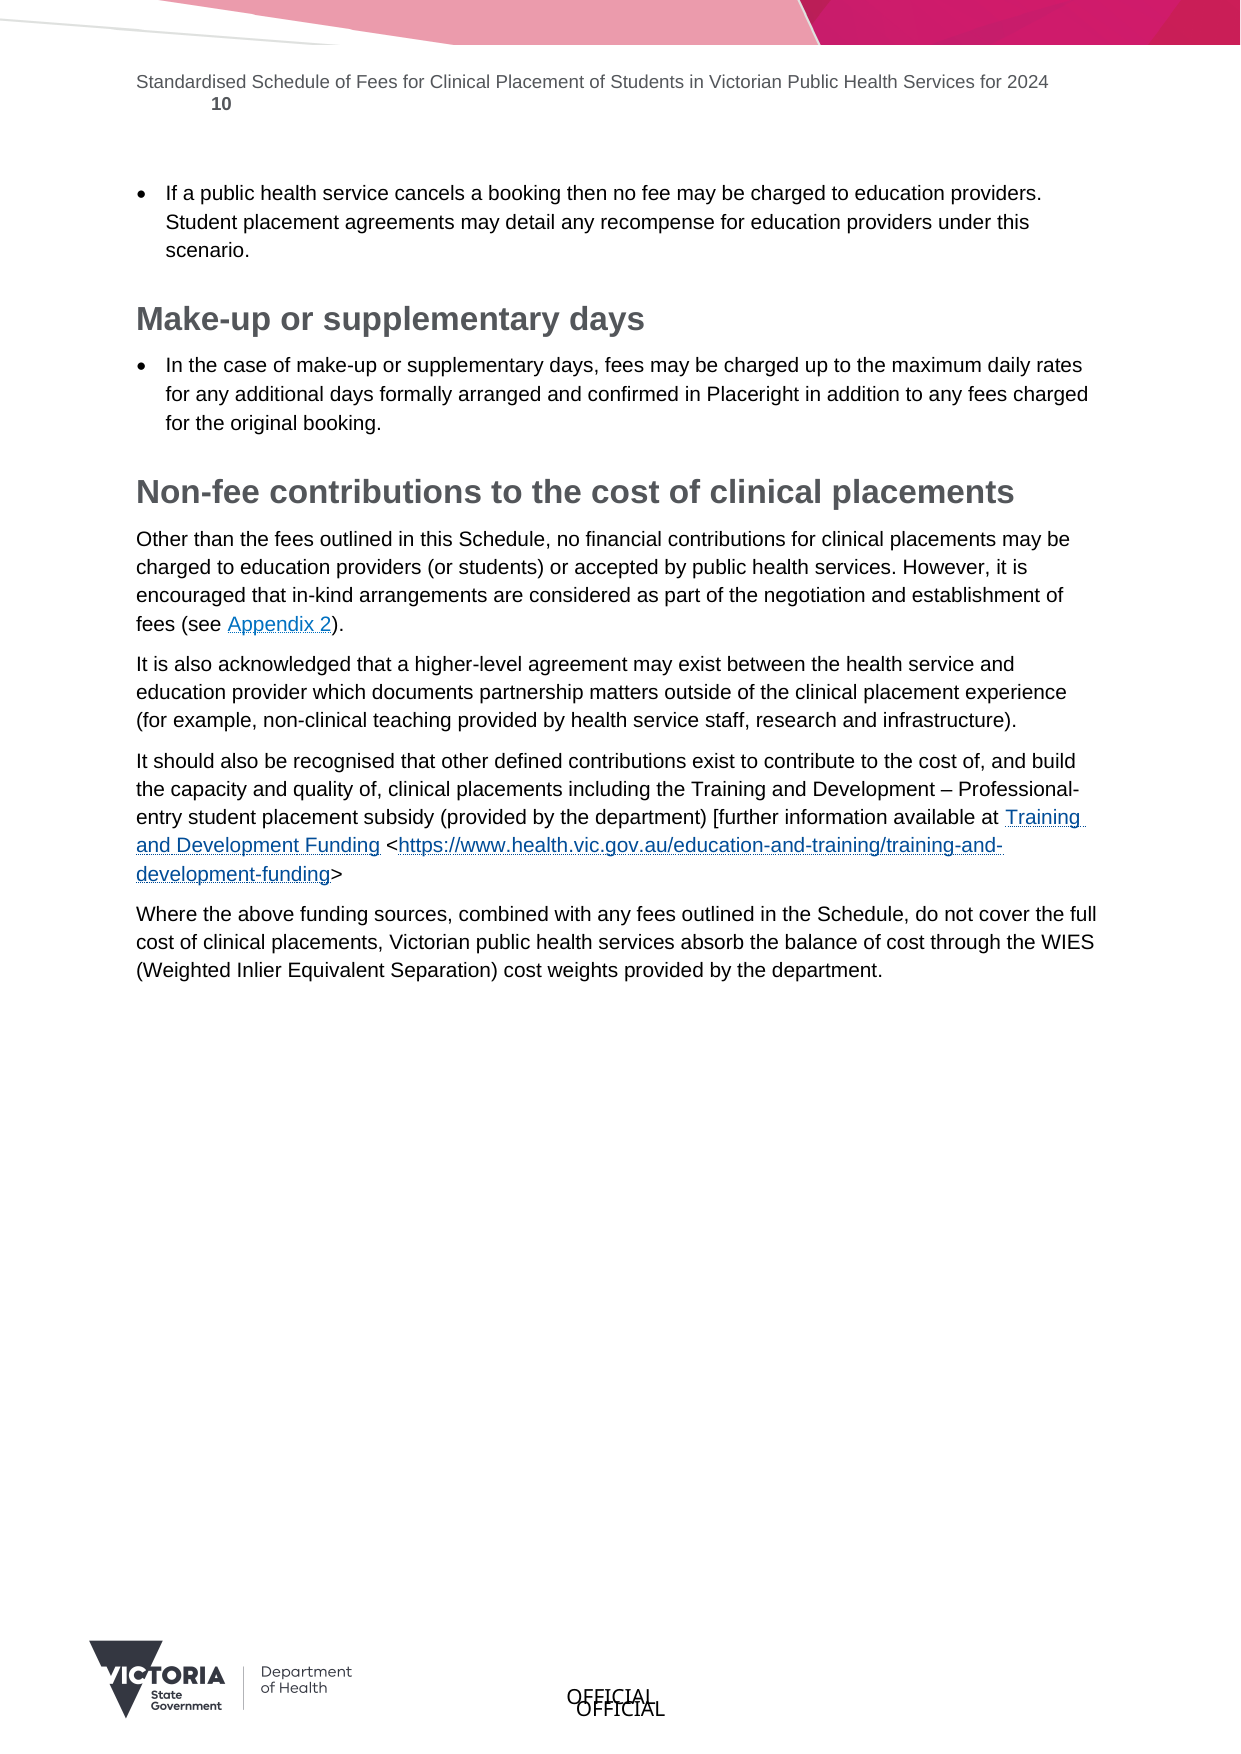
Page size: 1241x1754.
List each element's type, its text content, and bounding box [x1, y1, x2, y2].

list In the case of make-up or supplementary days, fees may be charged up to the maximum daily rates for any additional days formally arranged and confirmed in Placeright in addition to any fees charged for the original booking. [136, 350, 1104, 434]
picture [0, 0, 1241, 45]
list If a public health service cancels a booking then no fee may be charged to education providers. Student placement agreements may detail any recompense for education providers under this scenario. [136, 177, 1104, 262]
text It should also be recognised that other defined contributions exist to contribute to the cost of, and build the capacity and quality of, clinical placements including the Training and Development – Professional-entry student placement subsidy (provided by the department) [further information available at Training and Development Funding <https://www.health.vic.gov.au/education-and-training/training-and-development-funding> [136, 745, 1104, 885]
subtitle Make-up or supplementary days [136, 299, 1104, 337]
picture [0, 1595, 1241, 1754]
text Where the above funding sources, combined with any fees outlined in the Schedule, do not cover the full cost of clinical placements, Victorian public health services absorb the balance of cost through the WIES (Weighted Inlier Equivalent Separation) cost weights provided by the department. [136, 898, 1104, 982]
text Other than the fees outlined in this Schedule, no financial contributions for clinical placements may be charged to education providers (or students) or accepted by public health services. However, it is encouraged that in-kind arrangements are considered as part of the negotiation and establishment of fees (see Appendix 2). [136, 523, 1104, 635]
subtitle Non-fee contributions to the cost of clinical placements [136, 472, 1104, 510]
text It is also acknowledged that a higher-level agreement may exist between the health service and education provider which documents partnership matters outside of the clinical placement experience (for example, non-clinical teaching provided by health service staff, research and infrastructure). [136, 648, 1104, 732]
